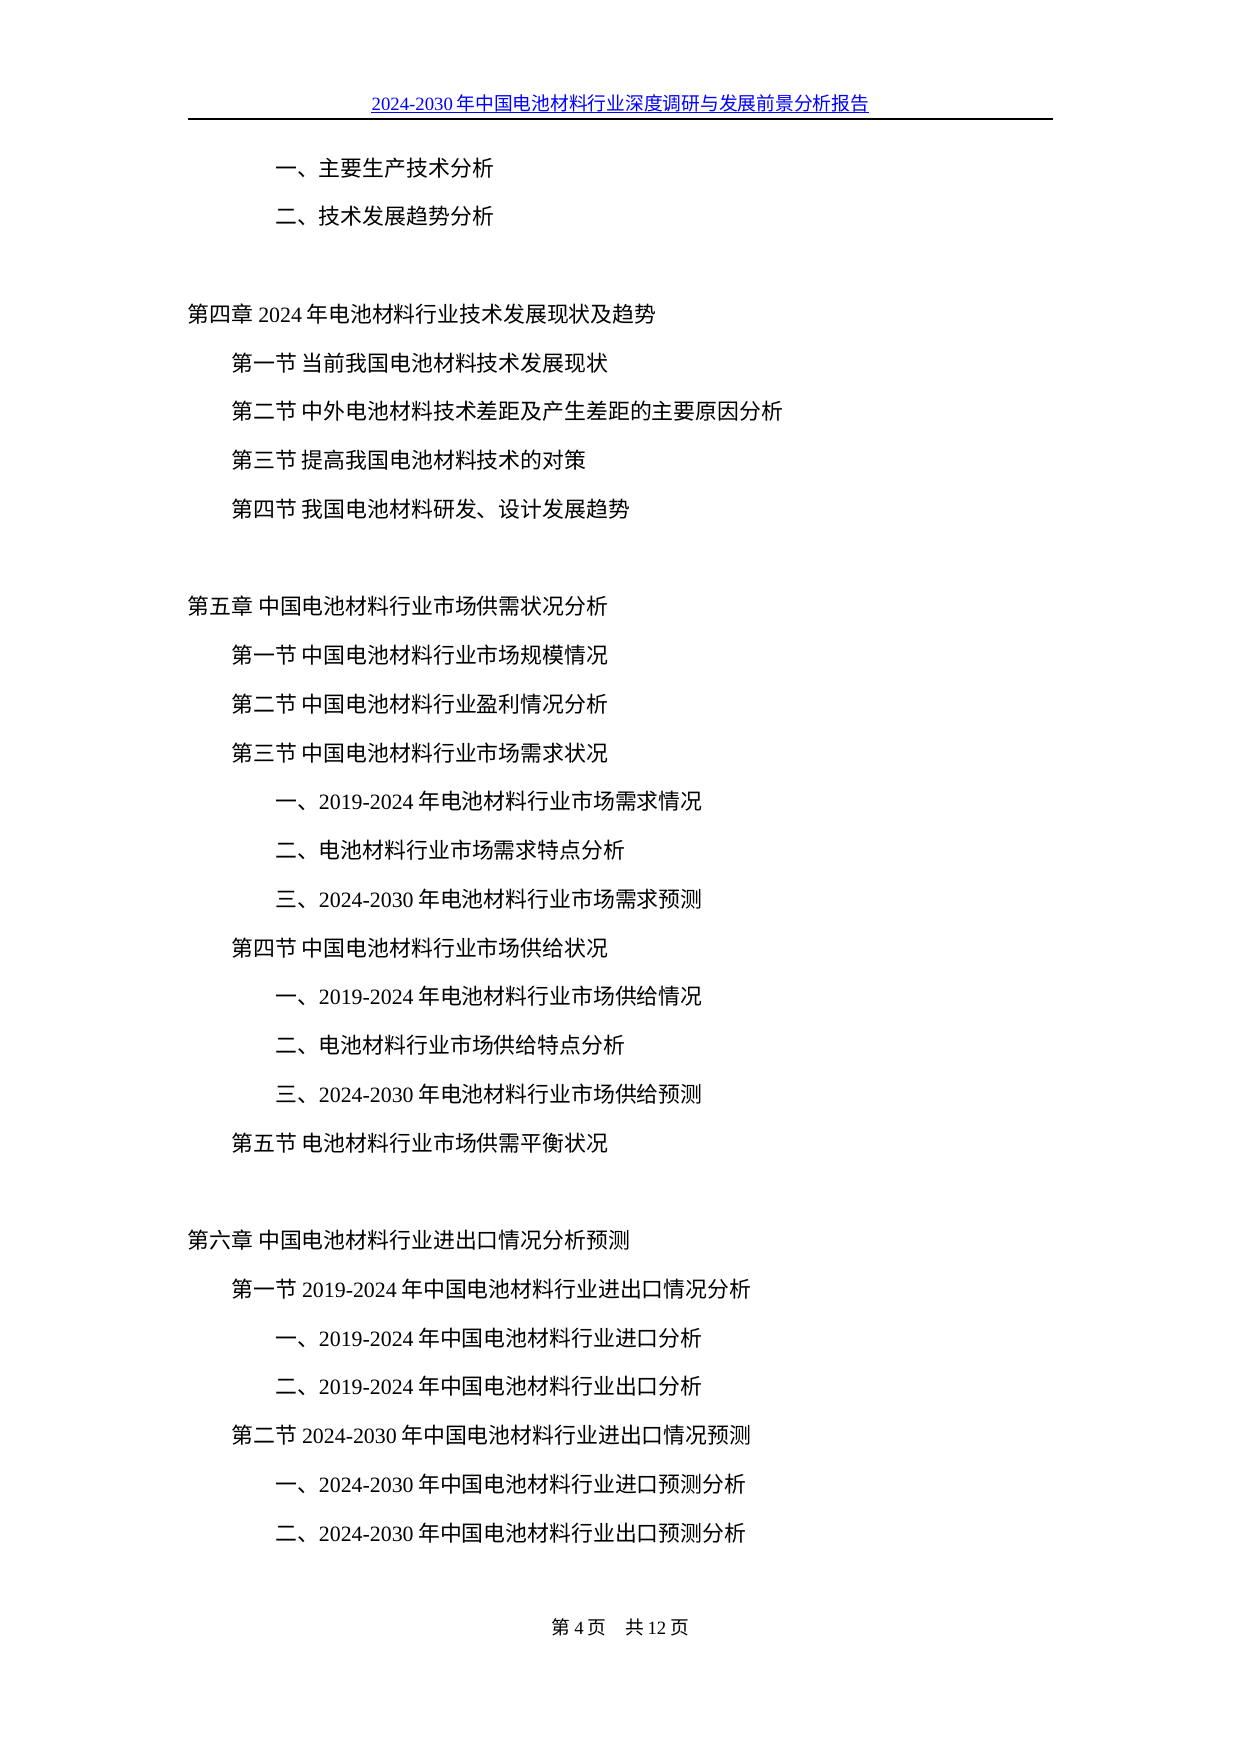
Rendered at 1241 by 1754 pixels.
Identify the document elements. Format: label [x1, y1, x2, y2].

text [187, 150, 1053, 1548]
